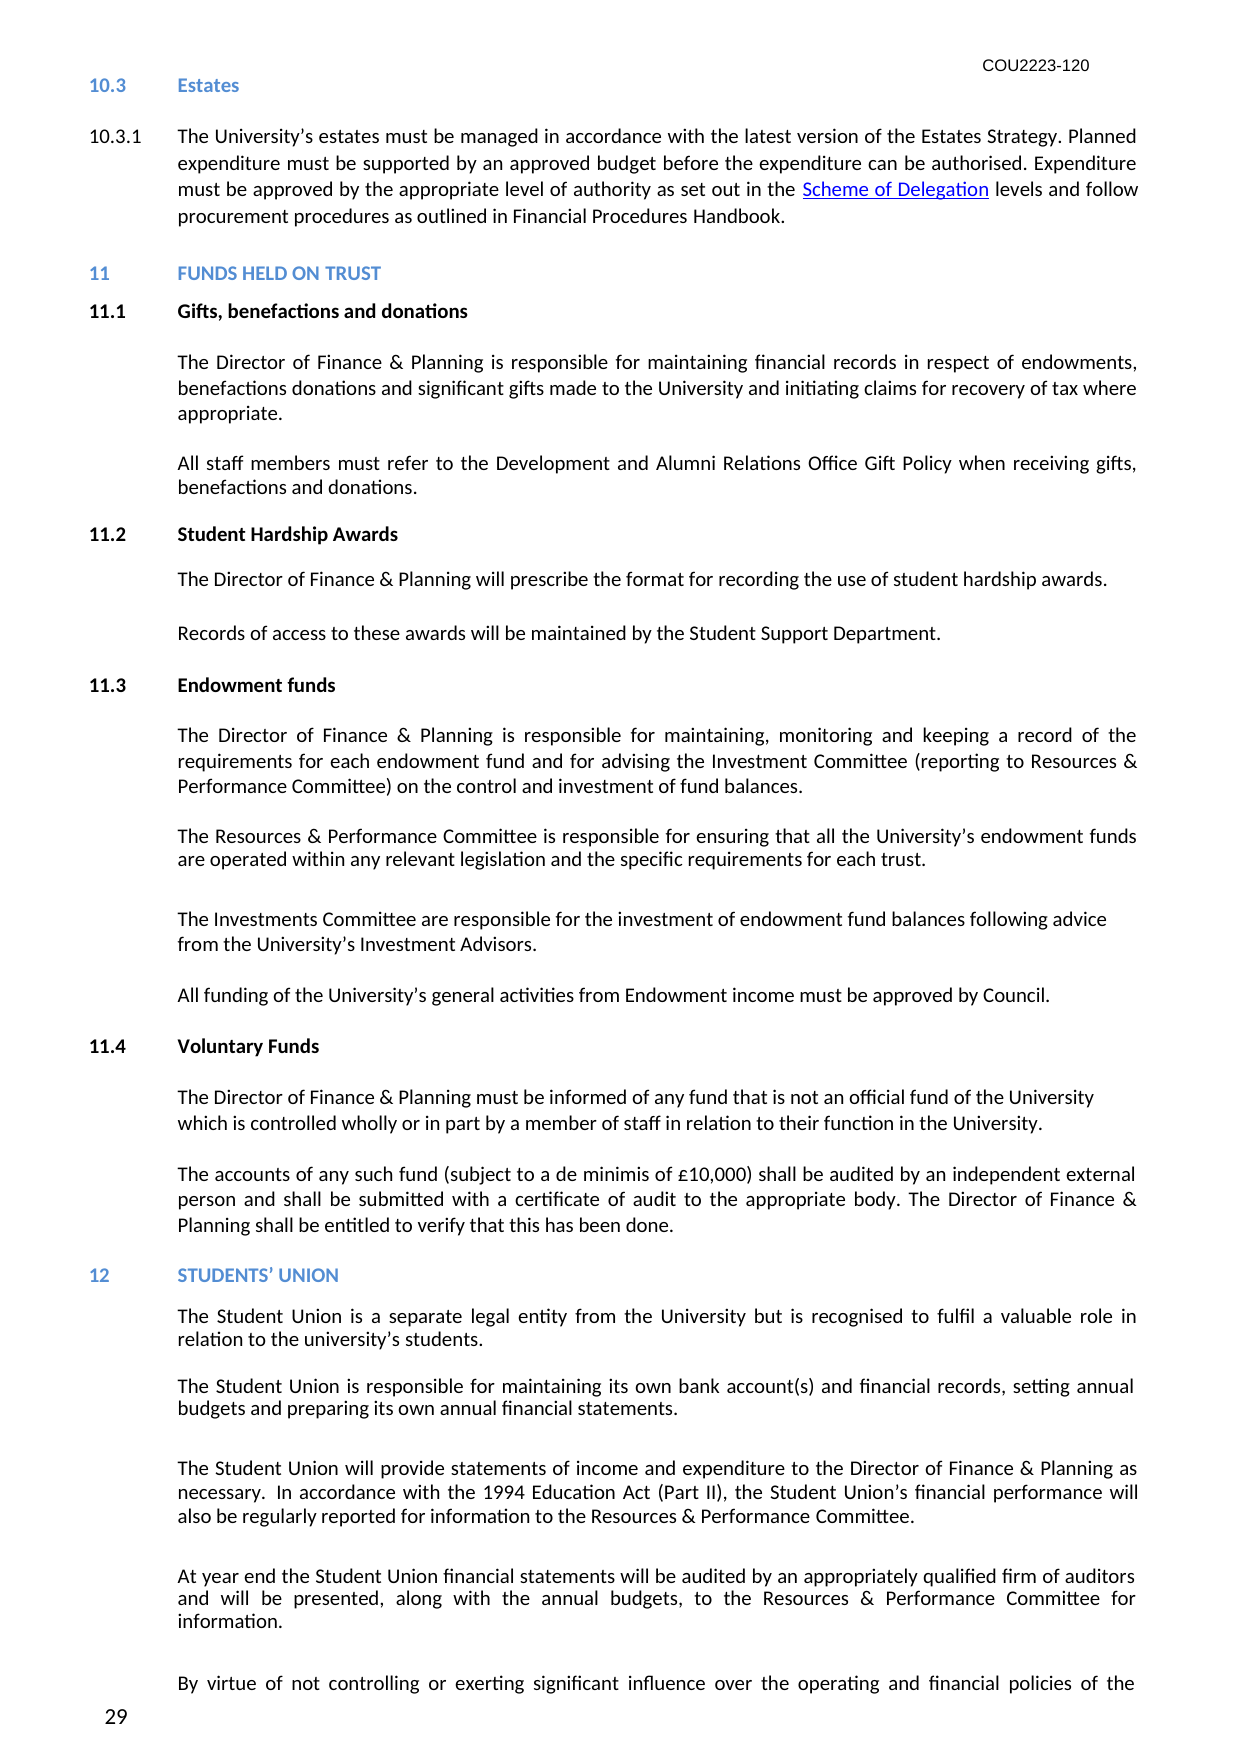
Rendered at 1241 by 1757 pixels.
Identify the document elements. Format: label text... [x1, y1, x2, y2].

text At year end the Student Union financial statements will be audited by an appropriately qualified firm of auditors and will be presented, along with the annual budgets, to the Resources & Performance Committee for information. [177, 1564, 1137, 1634]
text The Director of Finance & Planning is responsible for maintaining financial records in respect of endowments, benefactions donations and significant gifts made to the University and initiating claims for recovery of tax where appropriate. [177, 349, 1139, 426]
subtitle Endowment funds [89, 674, 1211, 697]
text All staff members must refer to the Development and Alumni Relations Office Gift Policy when receiving gifts, benefactions and donations. [177, 451, 1138, 499]
subtitle STUDENTS’ UNION [88, 1263, 1211, 1288]
text The accounts of any such fund (subject to a de minimis of £10,000) shall be audited by an independent external person and shall be submitted with a certificate of audit to the appropriate body. The Director of Finance & Planning shall be entitled to verify that this has been done. [177, 1161, 1139, 1237]
text The Student Union is responsible for maintaining its own bank account(s) and financial records, setting annual budgets and preparing its own annual financial statements. [177, 1375, 1137, 1421]
text The Director of Finance & Planning will prescribe the format for recording the use of student hardship awards. Records of access to these awards will be maintained by the Student Support Department. [177, 567, 1112, 646]
text The Student Union is a separate legal entity from the University but is recognised to fulfil a valuable role in relation to the university’s students. [177, 1306, 1137, 1351]
text The Investments Committee are responsible for the investment of endowment fund balances following advice from the University’s Investment Advisors. [177, 906, 1112, 957]
text The Director of Finance & Planning must be informed of any fund that is not an official fund of the University which is controlled wholly or in part by a member of staff in relation to their function in the University. [177, 1084, 1099, 1135]
subtitle Student Hardship Awards [89, 521, 1211, 546]
text The Student Union will provide statements of income and expenditure to the Director of Finance & Planning as necessary. In accordance with the 1994 Education Act (Part II), the Student Union’s financial performance will also be regularly reported for information to the Resources & Performance Committee. [177, 1457, 1139, 1529]
text All funding of the University’s general activities from Endowment income must be approved by Council. [177, 982, 1211, 1008]
text The Resources & Performance Committee is responsible for ensuring that all the University’s endowment funds are operated within any relevant legislation and the specific requirements for each trust. [177, 824, 1139, 872]
text The Director of Finance & Planning is responsible for maintaining, monitoring and keeping a record of the requirements for each endowment fund and for advising the Investment Committee (reporting to Resources & Performance Committee) on the control and investment of fund balances. [177, 723, 1139, 799]
list The University’s estates must be managed in accordance with the latest version of the Estates Strategy. Planned expenditure must be supported by an approved budget before the expenditure can be authorised. Expenditure must be approved by the appropriate level of authority as set out in the Scheme of Delegation levels and follow procurement procedures as outlined in Financial Procedures Handbook. [89, 123, 1139, 228]
list Gifts, benefactions and donations [88, 298, 1211, 323]
subtitle Voluntary Funds [88, 1033, 1211, 1059]
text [177, 1671, 1138, 1695]
subtitle Estates [89, 75, 1211, 96]
subtitle FUNDS HELD ON TRUST [89, 260, 1211, 286]
